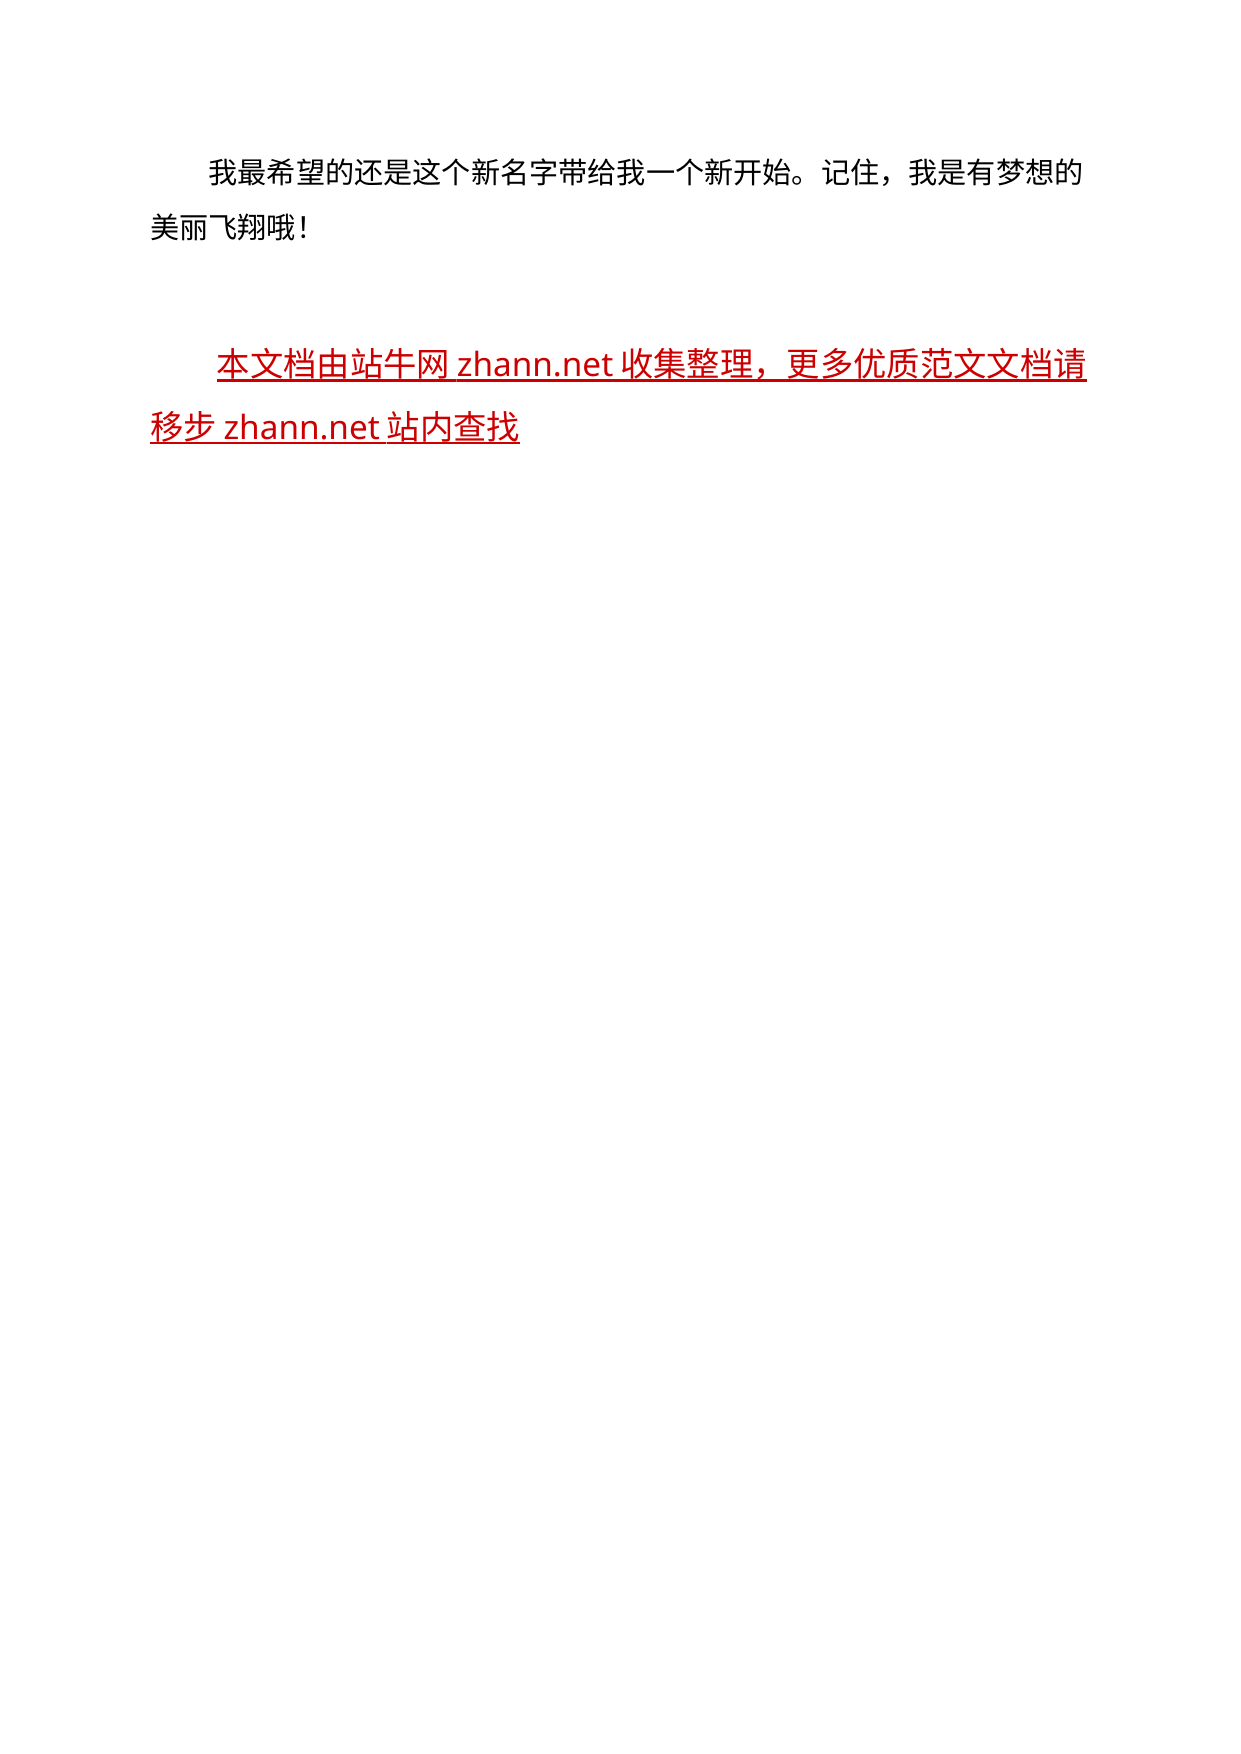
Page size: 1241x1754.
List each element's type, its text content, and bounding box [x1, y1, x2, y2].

text 我最希望的还是这个新名字带给我一个新开始。记住，我是有梦想的美丽飞翔哦！ [150, 150, 1090, 247]
text 本文档由站牛网zhann.net收集整理，更多优质范文文档请移步zhann.net站内查找 [150, 338, 1090, 449]
